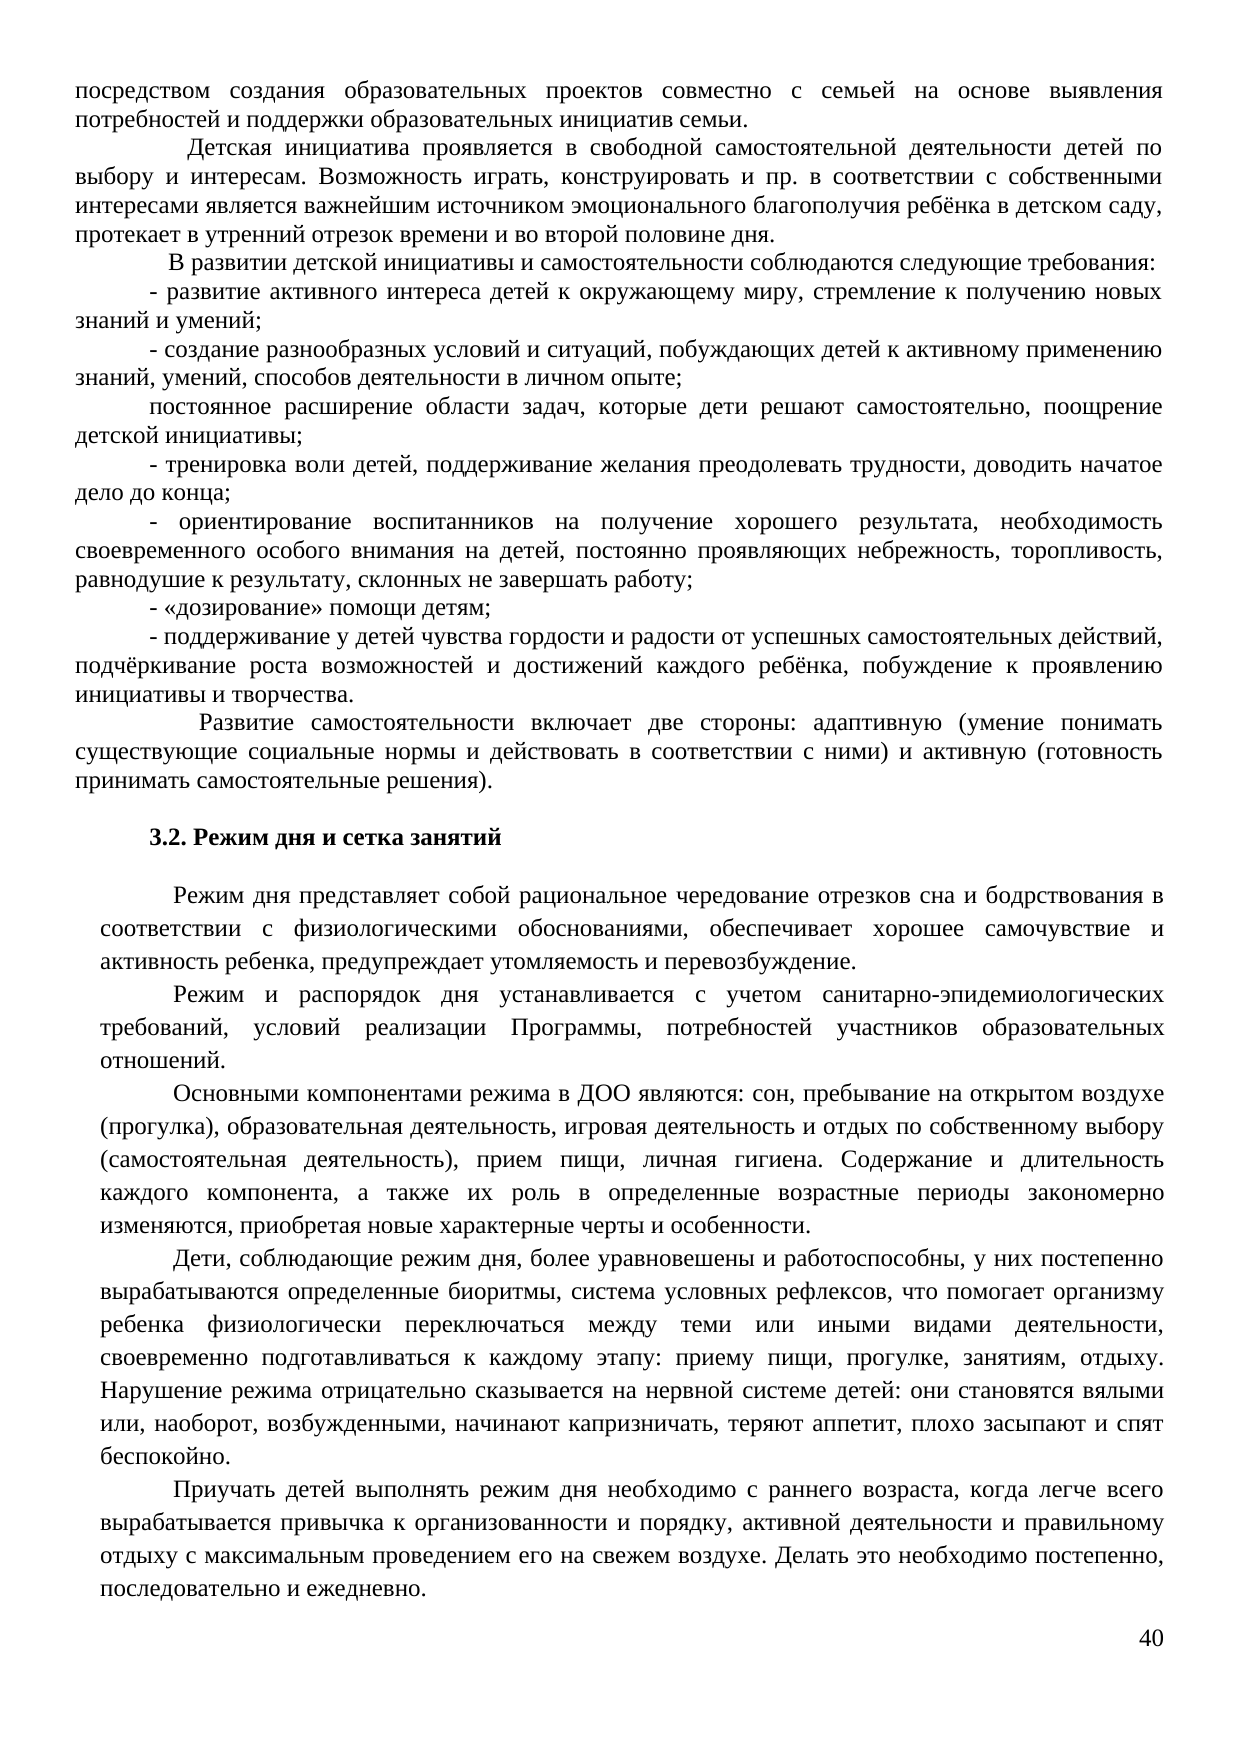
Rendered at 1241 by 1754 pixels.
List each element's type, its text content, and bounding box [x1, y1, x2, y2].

text Дети, соблюдающие режим дня, более уравновешены и работоспособны, у них постепенно вырабатываются определенные биоритмы, система условных рефлексов, что помогает организму ребенка физиологически переключаться между теми или иными видами деятельности, своевременно подготавливаться к каждому этапу: приему пищи, прогулке, занятиям, отдыху. Нарушение режима отрицательно сказывается на нервной системе детей: они становятся вялыми или, наоборот, возбужденными, начинают капризничать, теряют аппетит, плохо засыпают и спят беспокойно. [100, 1243, 1165, 1470]
text Режим дня представляет собой рациональное чередование отрезков сна и бодрствования в соответствии с физиологическими обоснованиями, обеспечивает хорошее самочувствие и активность ребенка, предупреждает утомляемость и перевозбуждение. [100, 880, 1165, 975]
text постоянное расширение области задач, которые дети решают самостоятельно, поощрение детской инициативы; [75, 391, 1164, 449]
text - «дозирование» помощи детям; [75, 592, 1164, 621]
text - создание разнообразных условий и ситуаций, побуждающих детей к активному применению знаний, умений, способов деятельности в личном опыте; [75, 334, 1164, 391]
text - развитие активного интереса детей к окружающему миру, стремление к получению новых знаний и умений; [75, 276, 1164, 334]
text Основными компонентами режима в ДОО являются: сон, пребывание на открытом воздухе (прогулка), образовательная деятельность, игровая деятельность и отдых по собственному выбору (самостоятельная деятельность), прием пищи, личная гигиена. Содержание и длительность каждого компонента, а также их роль в определенные возрастные периоды закономерно изменяются, приобретая новые характерные черты и особенности. [100, 1078, 1165, 1239]
text Режим и распорядок дня устанавливается с учетом санитарно-эпидемиологических требований, условий реализации Программы, потребностей участников образовательных отношений. [100, 979, 1165, 1074]
text Развитие самостоятельности включает две стороны: адаптивную (умение понимать существующие социальные нормы и действовать в соответствии с ними) и активную (готовность принимать самостоятельные решения). [75, 707, 1164, 794]
text - тренировка воли детей, поддерживание желания преодолевать трудности, доводить начатое дело до конца; [75, 449, 1164, 506]
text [75, 75, 1164, 132]
text 3.2. Режим дня и сетка занятий [75, 822, 1164, 851]
text Приучать детей выполнять режим дня необходимо с раннего возраста, когда легче всего вырабатывается привычка к организованности и порядку, активной деятельности и правильному отдыху с максимальным проведением его на свежем воздухе. Делать это необходимо постепенно, последовательно и ежедневно. [100, 1474, 1165, 1602]
text Детская инициатива проявляется в свободной самостоятельной деятельности детей по выбору и интересам. Возможность играть, конструировать и пр. в соответствии с собственными интересами является важнейшим источником эмоционального благополучия ребёнка в детском саду, протекает в утренний отрезок времени и во второй половине дня. [75, 132, 1164, 247]
text - поддерживание у детей чувства гордости и радости от успешных самостоятельных действий, подчёркивание роста возможностей и достижений каждого ребёнка, побуждение к проявлению инициативы и творчества. [75, 621, 1164, 707]
text В развитии детской инициативы и самостоятельности соблюдаются следующие требования: [75, 247, 1164, 276]
text - ориентирование воспитанников на получение хорошего результата, необходимость своевременного особого внимания на детей, постоянно проявляющих небрежность, торопливость, равнодушие к результату, склонных не завершать работу; [75, 506, 1164, 592]
